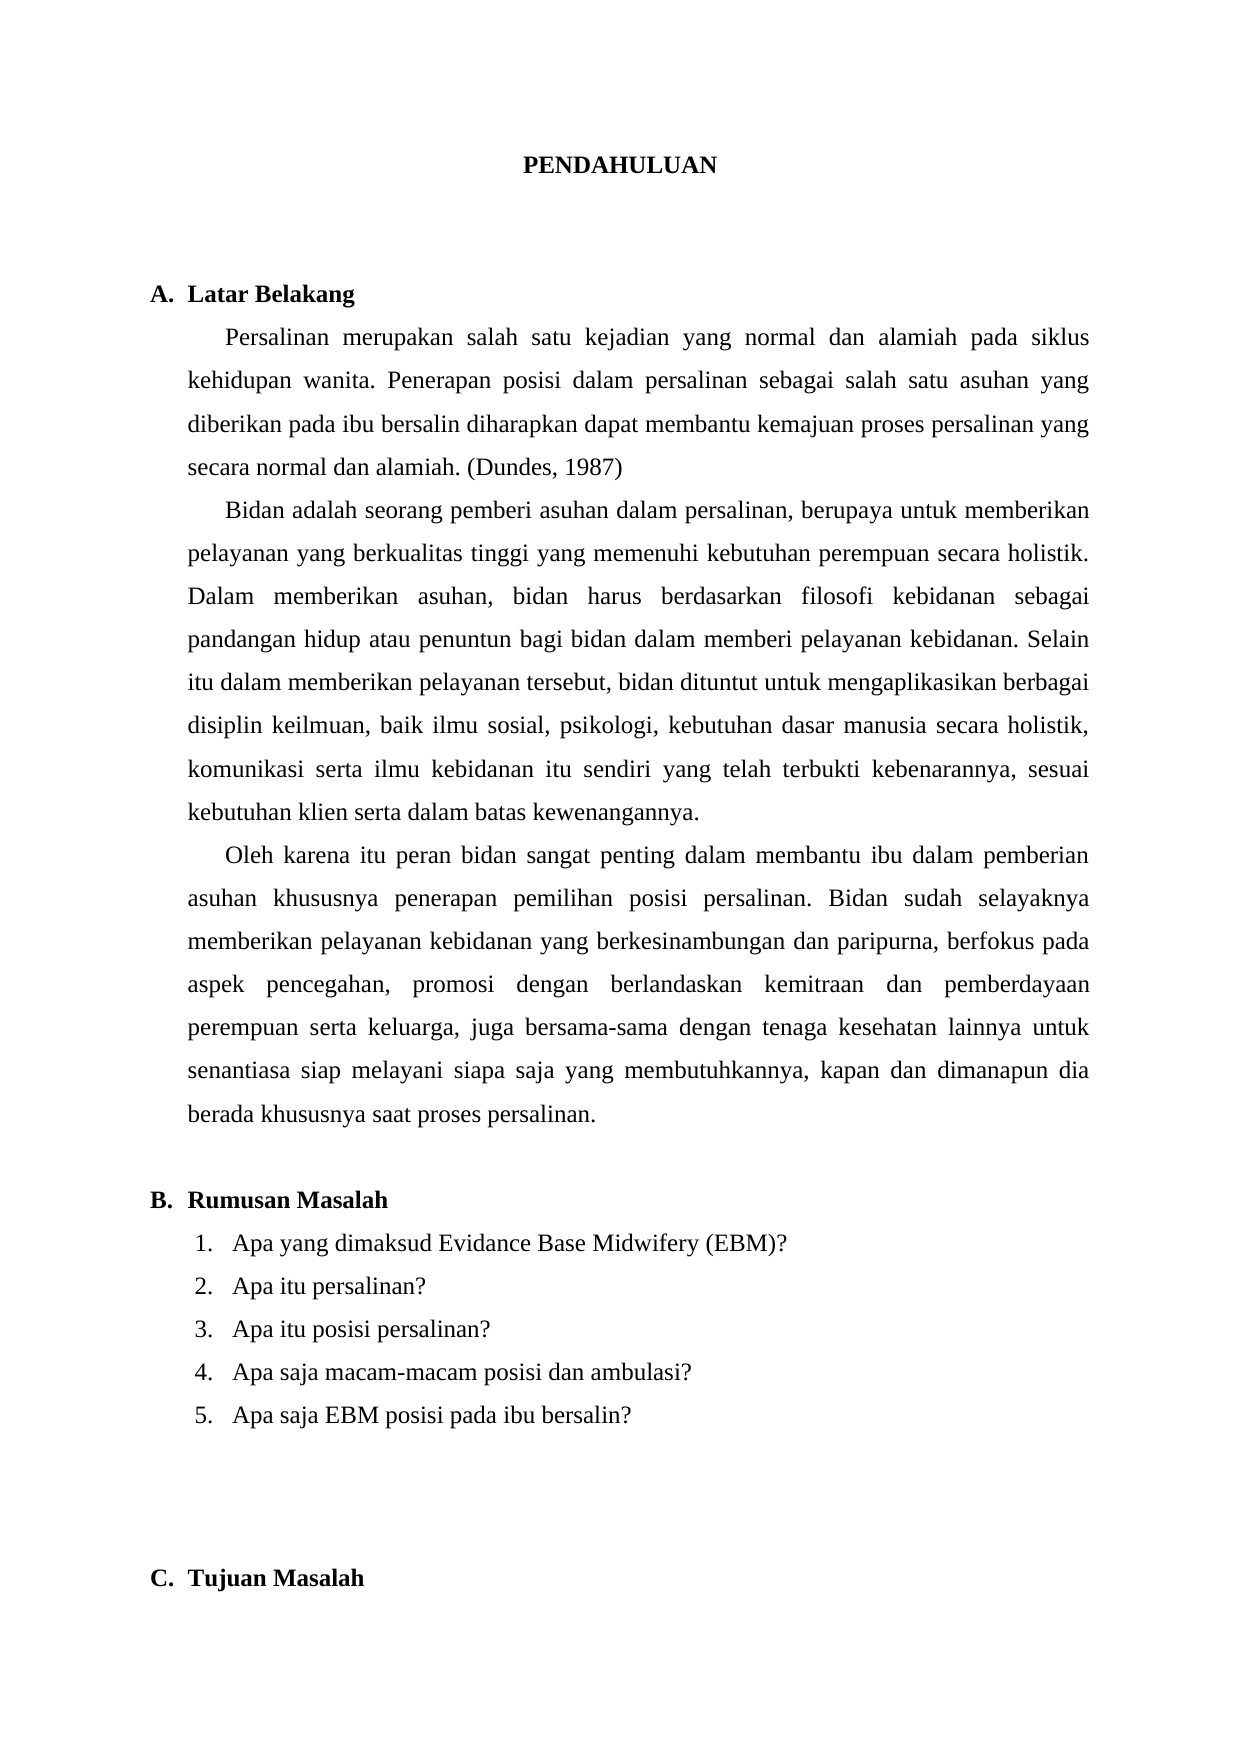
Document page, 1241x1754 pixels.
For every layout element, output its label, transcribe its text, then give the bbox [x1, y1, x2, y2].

list Rumusan Masalah [150, 1185, 1090, 1214]
list Apa saja EBM posisi pada ibu bersalin? [194, 1401, 1090, 1429]
text Oleh karena itu peran bidan sangat penting dalam membantu ibu dalam pemberian asuhan khususnya penerapan pemilihan posisi persalinan. Bidan sudah selayaknya memberikan pelayanan kebidanan yang berkesinambungan dan paripurna, berfokus pada aspek pencegahan, promosi dengan berlandaskan kemitraan dan pemberdayaan perempuan serta keluarga, juga bersama-sama dengan tenaga kesehatan lainnya untuk senantiasa siap melayani siapa saja yang membutuhkannya, kapan dan dimanapun dia berada khususnya saat proses persalinan. [187, 840, 1090, 1127]
text Bidan adalah seorang pemberi asuhan dalam persalinan, berupaya untuk memberikan pelayanan yang berkualitas tinggi yang memenuhi kebutuhan perempuan secara holistik. Dalam memberikan asuhan, bidan harus berdasarkan filosofi kebidanan sebagai pandangan hidup atau penuntun bagi bidan dalam memberi pelayanan kebidanan. Selain itu dalam memberikan pelayanan tersebut, bidan dituntut untuk mengaplikasikan berbagai disiplin keilmuan, baik ilmu sosial, psikologi, kebutuhan dasar manusia secara holistik, komunikasi serta ilmu kebidanan itu sendiri yang telah terbukti kebenarannya, sesuai kebutuhan klien serta dalam batas kewenangannya. [187, 495, 1090, 826]
list Latar Belakang [150, 279, 1090, 308]
list Apa saja macam-macam posisi dan ambulasi? [194, 1357, 1090, 1386]
list Apa yang dimaksud Evidance Base Midwifery (EBM)? [194, 1228, 1090, 1257]
list Apa itu persalinan? [194, 1271, 1090, 1300]
text Persalinan merupakan salah satu kejadian yang normal dan alamiah pada siklus kehidupan wanita. Penerapan posisi dalam persalinan sebagai salah satu asuhan yang diberikan pada ibu bersalin diharapkan dapat membantu kemajuan proses persalinan yang secara normal dan alamiah. (Dundes, 1987) [187, 322, 1090, 481]
list Apa itu posisi persalinan? [194, 1314, 1090, 1343]
text PENDAHULUAN [150, 150, 1090, 179]
list Tujuan Masalah [150, 1563, 1090, 1592]
